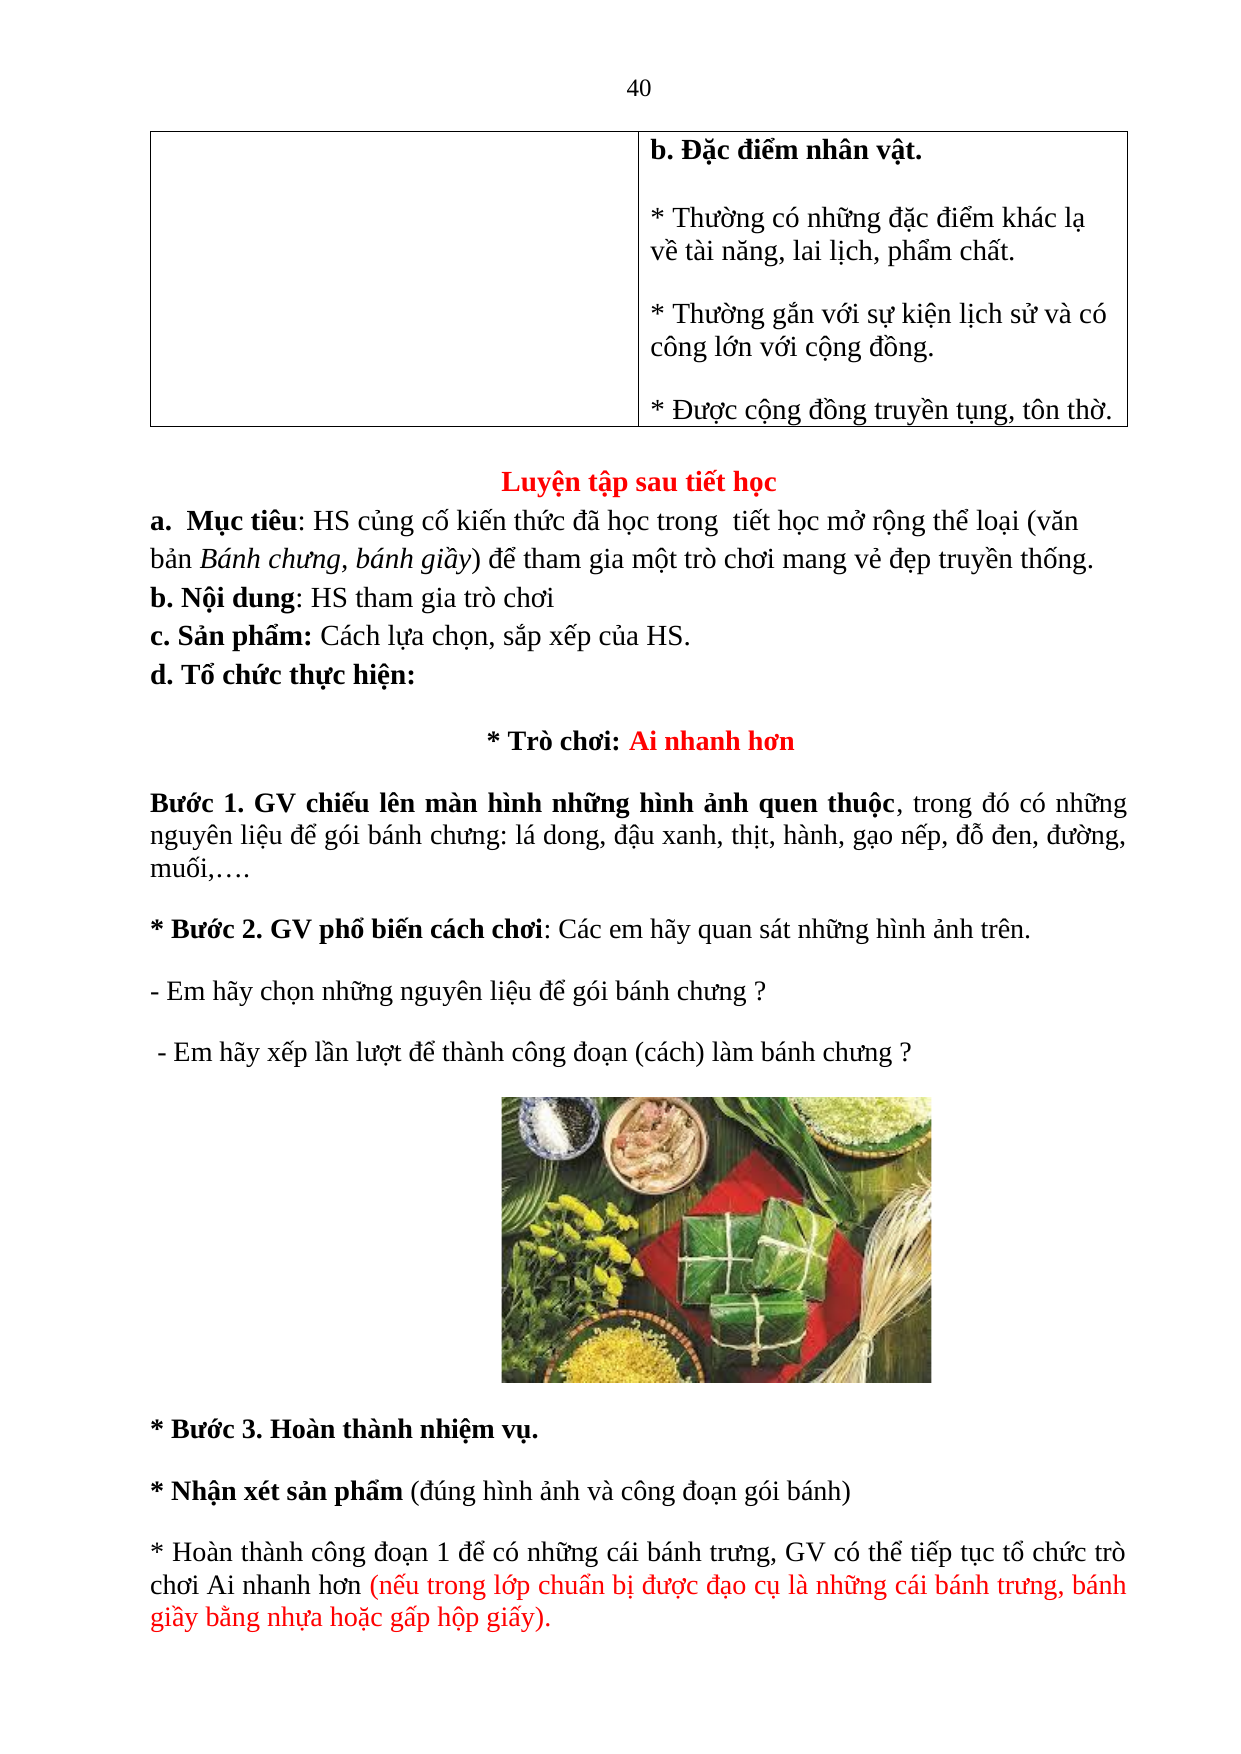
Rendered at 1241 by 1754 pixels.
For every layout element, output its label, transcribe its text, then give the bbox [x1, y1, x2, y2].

text * Bước 2. GV phổ biến cách chơi: Các em hãy quan sát những hình ảnh trên. [150, 912, 1128, 945]
text * Trò chơi: Ai nhanh hơn [150, 724, 1128, 757]
picture [501, 1097, 932, 1383]
text * Bước 3. Hoàn thành nhiệm vụ. [150, 1412, 1128, 1444]
text d. Tổ chức thực hiện: [150, 657, 1128, 690]
text * Nhận xét sản phẩm (đúng hình ảnh và công đoạn gói bánh) [150, 1474, 1128, 1506]
text Luyện tập sau tiết học [150, 464, 1128, 498]
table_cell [639, 132, 1127, 426]
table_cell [151, 132, 638, 426]
text b. Nội dung: HS tham gia trò chơi [150, 580, 1128, 613]
text a. Mục tiêu: HS củng cố kiến thức đã học trong tiết học mở rộng thể loại (văn bản Bánh chưng, bánh giầy) để tham gia một trò chơi mang vẻ đẹp truyền thống. [150, 503, 1128, 575]
text c. Sản phẩm: Cách lựa chọn, sắp xếp của HS. [150, 618, 1128, 652]
text * Hoàn thành công đoạn 1 để có những cái bánh trưng, GV có thể tiếp tục tổ chức trò chơi Ai nhanh hơn (nếu trong lớp chuẩn bị được đạo cụ là những cái bánh trưng, bánh giầy bằng nhựa hoặc gấp hộp giấy). [150, 1535, 1128, 1632]
text Bước 1. GV chiếu lên màn hình những hình ảnh quen thuộc, trong đó có những nguyên liệu để gói bánh chưng: lá dong, đậu xanh, thịt, hành, gạo nếp, đỗ đen, đường, muối,…. [150, 786, 1128, 883]
text - Em hãy xếp lần lượt để thành công đoạn (cách) làm bánh chưng ? [150, 1036, 1128, 1068]
text - Em hãy chọn những nguyên liệu để gói bánh chưng ? [150, 974, 1128, 1006]
